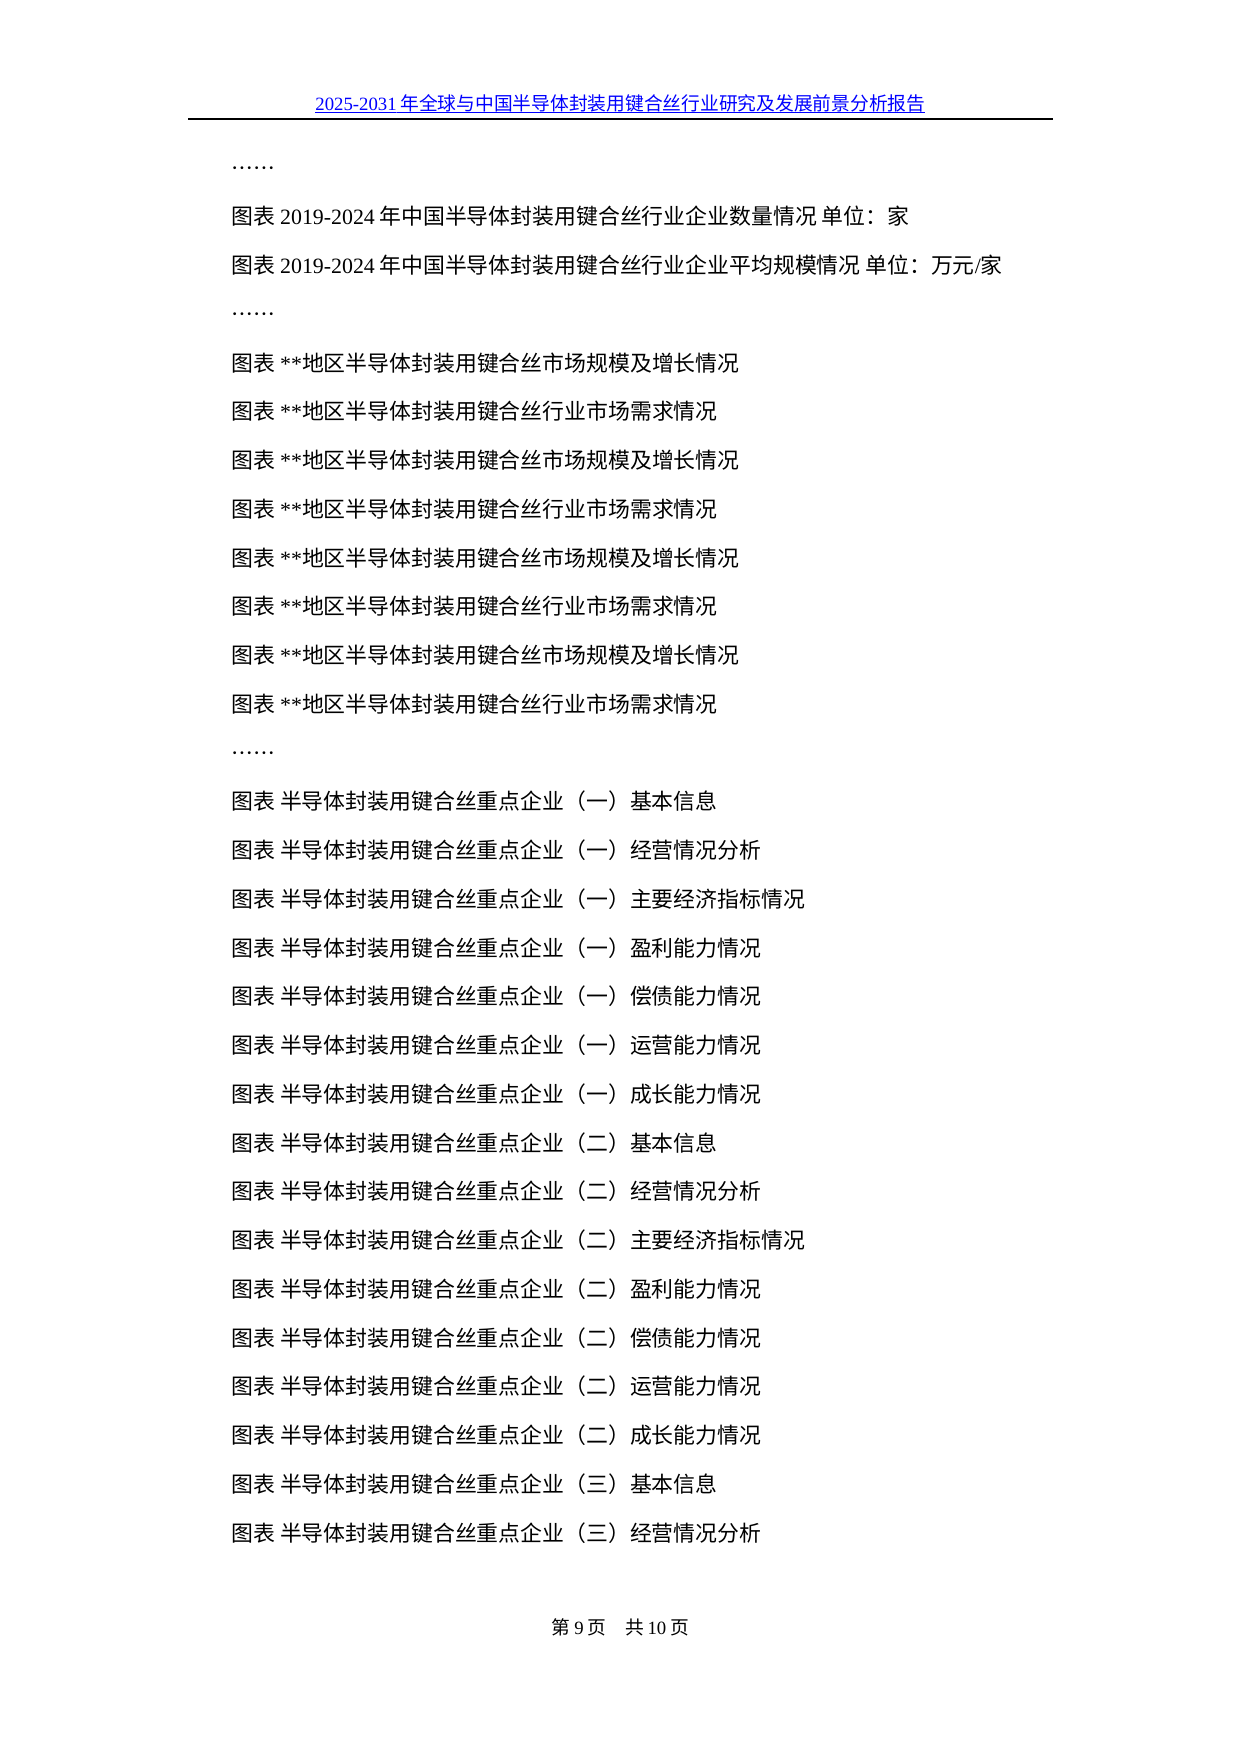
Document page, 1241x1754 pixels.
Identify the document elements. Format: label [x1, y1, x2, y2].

text [187, 150, 1053, 1548]
